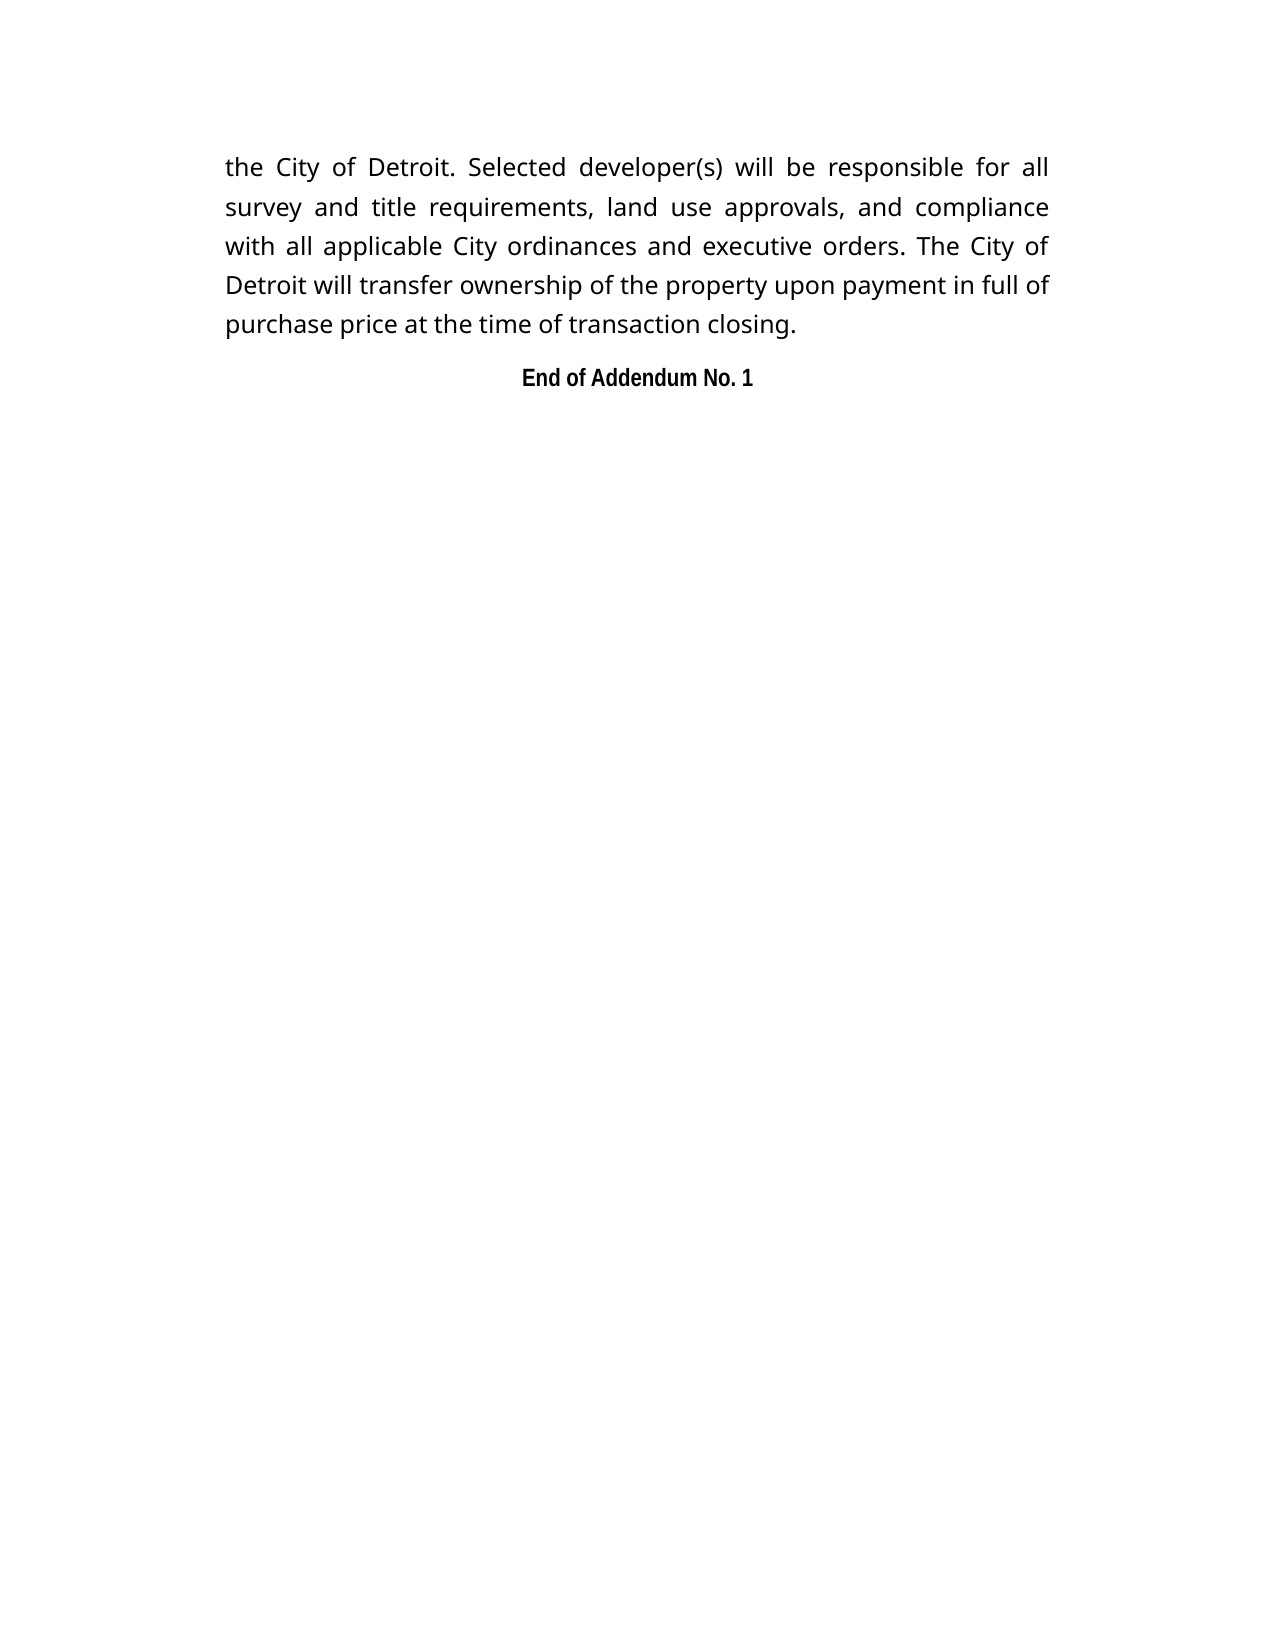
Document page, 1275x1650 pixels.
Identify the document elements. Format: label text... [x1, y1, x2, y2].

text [225, 150, 1050, 341]
text End of Addendum No. 1 [150, 362, 1125, 391]
